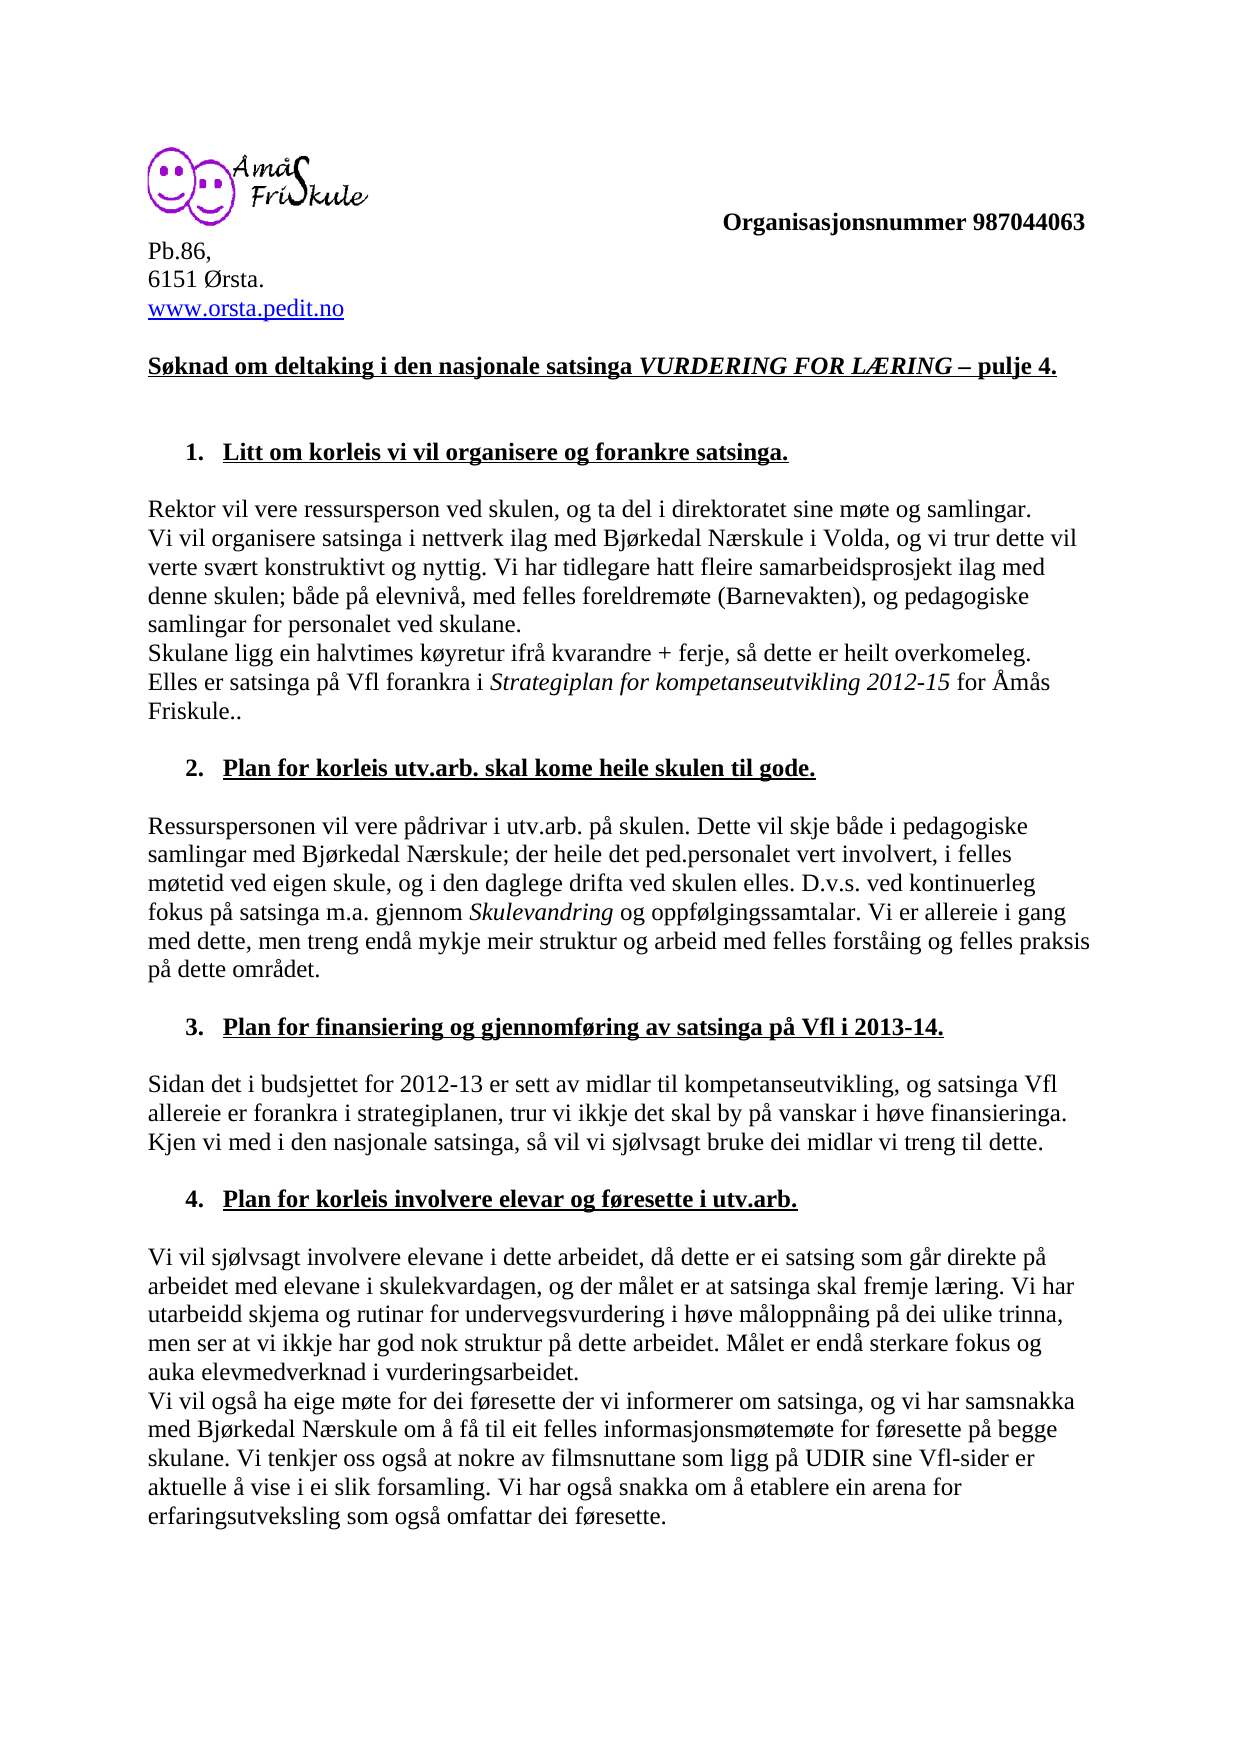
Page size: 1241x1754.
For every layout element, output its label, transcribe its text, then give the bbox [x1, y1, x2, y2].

text Søknad om deltaking i den nasjonale satsinga VURDERING FOR LÆRING – pulje 4. [148, 351, 1093, 379]
list Plan for korleis utv.arb. skal kome heile skulen til gode. [185, 753, 1093, 782]
text Organisasjonsnummer 987044063 [148, 148, 1093, 236]
list Litt om korleis vi vil organisere og forankre satsinga. [185, 437, 1093, 466]
text Pb.86, [148, 236, 1093, 264]
text Ressurspersonen vil vere pådrivar i utv.arb. på skulen. Dette vil skje både i pedagogiske samlingar med Bjørkedal Nærskule; der heile det ped.personalet vert involvert, i felles møtetid ved eigen skule, og i den daglege drifta ved skulen elles. D.v.s. ved kontinuerleg fokus på satsinga m.a. gjennom Skulevandring og oppfølgingssamtalar. Vi er allereie i gang med dette, men treng endå mykje meir struktur og arbeid med felles forståing og felles praksis på dette området. [148, 811, 1093, 983]
text Vi vil også ha eige møte for dei føresette der vi informerer om satsinga, og vi har samsnakka med Bjørkedal Nærskule om å få til eit felles informasjonsmøtemøte for føresette på begge skulane. Vi tenkjer oss også at nokre av filmsnuttane som ligg på UDIR sine Vfl-sider er aktuelle å vise i ei slik forsamling. Vi har også snakka om å etablere ein arena for erfaringsutveksling som også omfattar dei føresette. [148, 1386, 1093, 1529]
text Vi vil organisere satsinga i nettverk ilag med Bjørkedal Nærskule i Volda, og vi trur dette vil verte svært konstruktivt og nyttig. Vi har tidlegare hatt fleire samarbeidsprosjekt ilag med denne skulen; både på elevnivå, med felles foreldremøte (Barnevakten), og pedagogiske samlingar for personalet ved skulane. [148, 523, 1093, 638]
list Plan for korleis involvere elevar og føresette i utv.arb. [185, 1184, 1093, 1213]
text Vi vil sjølvsagt involvere elevane i dette arbeidet, då dette er ei satsing som går direkte på arbeidet med elevane i skulekvardagen, og der målet er at satsinga skal fremje læring. Vi har utarbeidd skjema og rutinar for undervegsvurdering i høve måloppnåing på dei ulike trinna, men ser at vi ikkje har god nok struktur på dette arbeidet. Målet er endå sterkare fokus og auka elevmedverknad i vurderingsarbeidet. [148, 1242, 1093, 1386]
text www.orsta.pedit.no [148, 293, 1093, 322]
text 6151 Ørsta. [148, 264, 1093, 293]
text Sidan det i budsjettet for 2012-13 er sett av midlar til kompetanseutvikling, og satsinga Vfl allereie er forankra i strategiplanen, trur vi ikkje det skal by på vanskar i høve finansieringa. Kjen vi med i den nasjonale satsinga, så vil vi sjølvsagt bruke dei midlar vi treng til dette. [148, 1069, 1093, 1156]
text Elles er satsinga på Vfl forankra i Strategiplan for kompetanseutvikling 2012-15 for Åmås Friskule.. [148, 667, 1093, 724]
text Skulane ligg ein halvtimes køyretur ifrå kvarandre + ferje, så dette er heilt overkomeleg. [148, 638, 1093, 667]
list Plan for finansiering og gjennomføring av satsinga på Vfl i 2013-14. [185, 1012, 1093, 1041]
text Rektor vil vere ressursperson ved skulen, og ta del i direktoratet sine møte og samlingar. [148, 494, 1093, 523]
